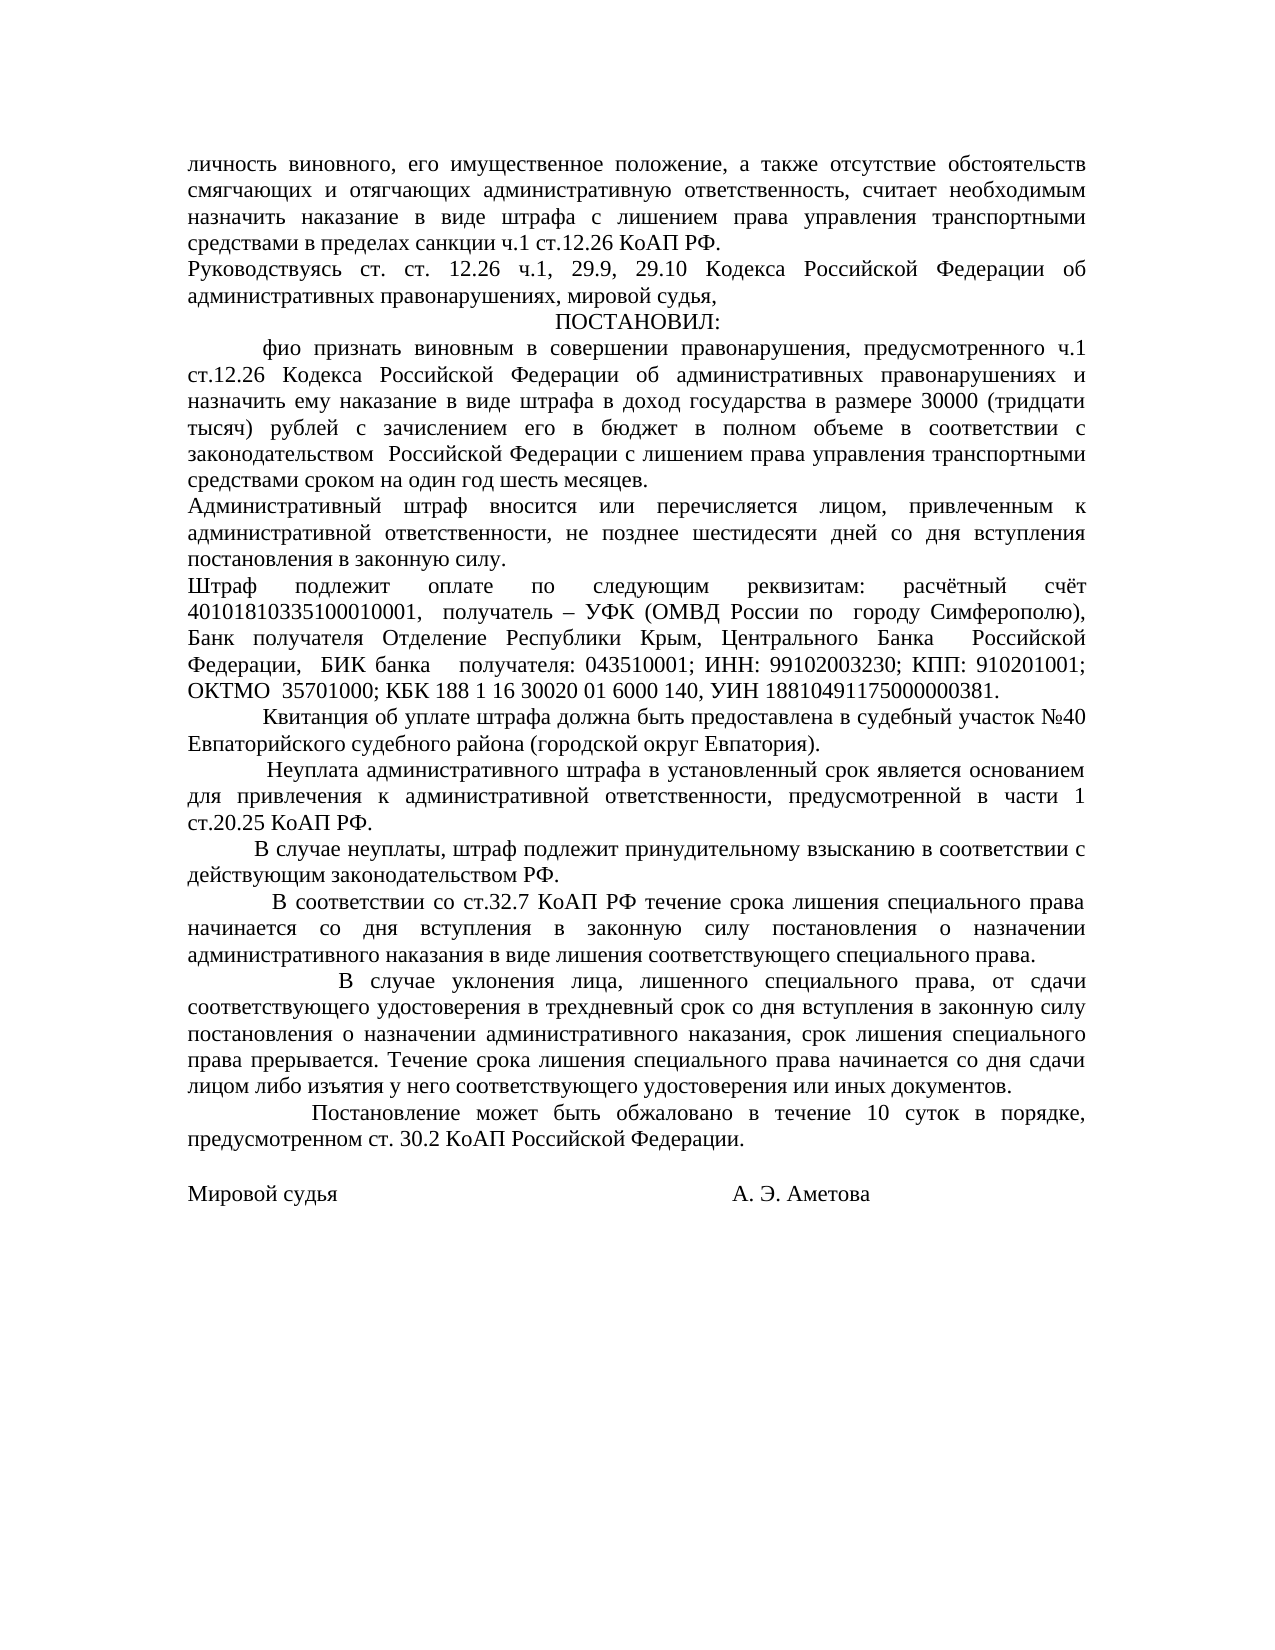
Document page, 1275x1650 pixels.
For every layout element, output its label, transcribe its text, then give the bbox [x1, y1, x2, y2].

text Штраф подлежит оплате по следующим реквизитам: расчётный счёт 40101810335100010001, получатель – УФК (ОМВД России по городу Симферополю), Банк получателя Отделение Республики Крым, Центрального Банка Российской Федерации, БИК банка получателя: 043510001; ИНН: 99102003230; КПП: 910201001; ОКТМО 35701000; КБК 188 1 16 30020 01 6000 140, УИН 18810491175000000381. [187, 572, 1087, 703]
text Постановление может быть обжаловано в течение 10 суток в порядке, предусмотренном ст. 30.2 КоАП Российской Федерации. [187, 1099, 1087, 1151]
text Мировой судья А. Э. Аметова [187, 1180, 1087, 1207]
text Административный штраф вносится или перечисляется лицом, привлеченным к административной ответственности, не позднее шестидесяти дней со дня вступления постановления в законную силу. [187, 493, 1087, 572]
text Неуплата административного штрафа в установленный срок является основанием для привлечения к административной ответственности, предусмотренной в части 1 ст.20.25 КоАП РФ. [187, 756, 1087, 835]
text Квитанция об уплате штрафа должна быть предоставлена в судебный участок №40 Евпаторийского судебного района (городской округ Евпатория). [187, 703, 1087, 756]
text Руководствуясь ст. ст. 12.26 ч.1, 29.9, 29.10 Кодекса Российской Федерации об административных правонарушениях, мировой судья, [187, 255, 1087, 308]
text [187, 150, 1087, 255]
text В соответствии со ст.32.7 КоАП РФ течение срока лишения специального права начинается со дня вступления в законную силу постановления о назначении административного наказания в виде лишения соответствующего специального права. [187, 888, 1087, 967]
text В случае неуплаты, штраф подлежит принудительному взысканию в соответствии с действующим законодательством РФ. [187, 835, 1087, 888]
text фио признать виновным в совершении правонарушения, предусмотренного ч.1 ст.12.26 Кодекса Российской Федерации об административных правонарушениях и назначить ему наказание в виде штрафа в доход государства в размере 30000 (тридцати тысяч) рублей с зачислением его в бюджет в полном объеме в соответствии с законодательством Российской Федерации с лишением права управления транспортными средствами сроком на один год шесть месяцев. [187, 334, 1087, 493]
text В случае уклонения лица, лишенного специального права, от сдачи соответствующего удостоверения в трехдневный срок со дня вступления в законную силу постановления о назначении административного наказания, срок лишения специального права прерывается. Течение срока лишения специального права начинается со дня сдачи лицом либо изъятия у него соответствующего удостоверения или иных документов. [187, 967, 1087, 1099]
text ПОСТАНОВИЛ: [187, 308, 1087, 334]
